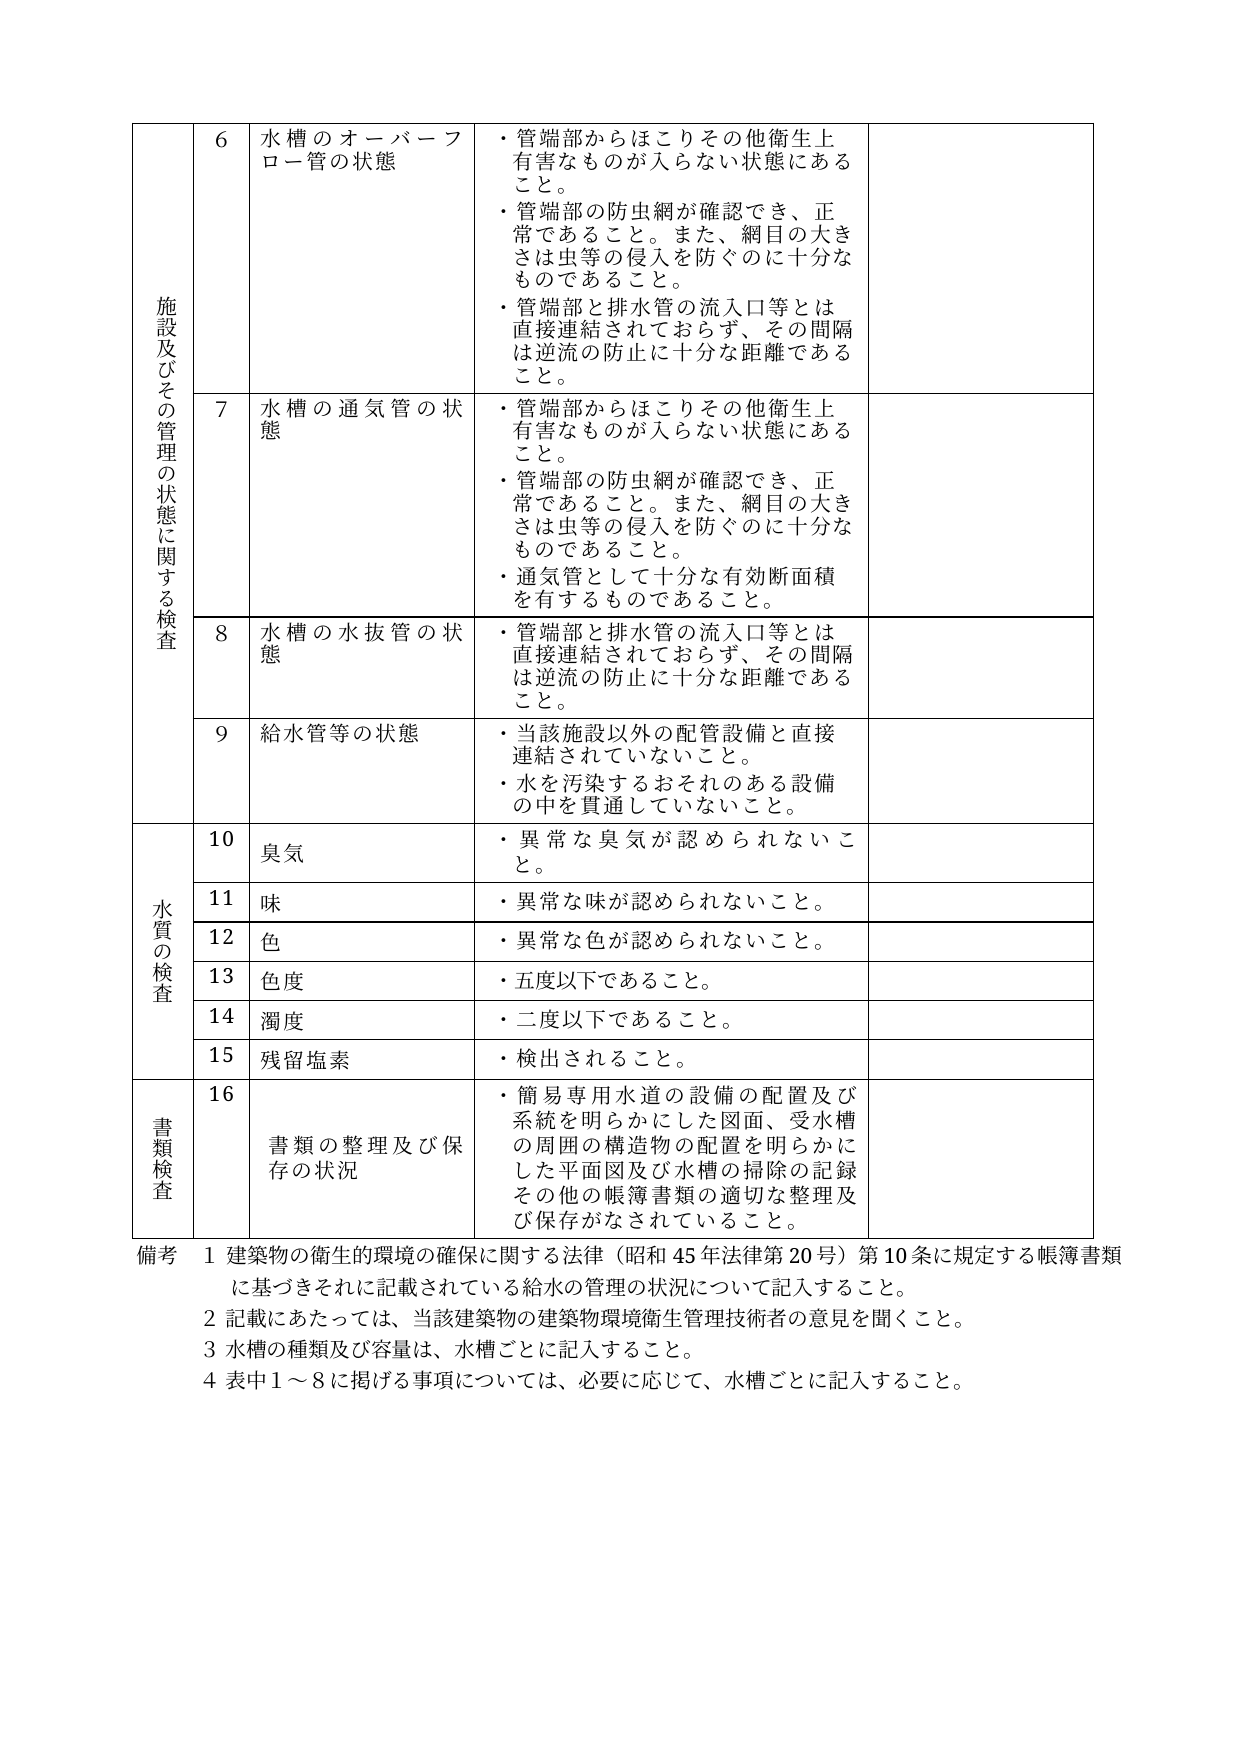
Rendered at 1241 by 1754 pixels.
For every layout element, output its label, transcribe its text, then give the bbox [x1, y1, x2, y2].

table_cell ・異常な臭気が認められないこと。 [475, 824, 868, 882]
table_cell ・簡易専用水道の設備の配置及び系統を明らかにした図面、受水槽の周囲の構造物の配置を明らかにした平面図及び水槽の掃除の記録その他の帳簿書類の適切な整理及び保存がなされていること。 [475, 1080, 868, 1238]
table_cell 11 [194, 883, 249, 921]
table_cell ９ [194, 719, 249, 823]
table_cell ・管端部からほこりその他衛生上有害なものが入らない状態にあること。 ・管端部の防虫網が確認でき、正常であること。また、網目の大きさは虫等の侵入を防ぐのに十分なものであること。 ・管端部と排水管の流入口等とは直接連結されておらず、その間隔は逆流の防止に十分な距離であること。 [475, 124, 868, 392]
table_cell 臭気 [250, 824, 474, 882]
table_cell [869, 962, 1093, 1000]
table_cell [869, 824, 1093, 882]
table_cell 残留塩素 [250, 1040, 474, 1078]
table_cell [869, 883, 1093, 921]
table_cell ６ [194, 124, 249, 392]
text 備考 １ 建築物の衛生的環境の確保に関する法律（昭和45年法律第20号）第10条に規定する帳簿書類に基づきそれに記載されている給水の管理の状況について記入すること。 [136, 1239, 1122, 1301]
table_cell ・異常な色が認められないこと。 [475, 923, 868, 961]
table_cell 色 [250, 923, 474, 961]
table_cell ・当該施設以外の配管設備と直接連結されていないこと。 ・水を汚染するおそれのある設備の中を貫通していないこと。 [475, 719, 868, 823]
table_cell 14 [194, 1001, 249, 1039]
table_cell ・五度以下であること。 [475, 962, 868, 1000]
table_cell ・管端部と排水管の流入口等とは直接連結されておらず、その間隔は逆流の防止に十分な距離であること。 [475, 618, 868, 717]
table_cell [869, 923, 1093, 961]
table_cell 給水管等の状態 [250, 719, 474, 823]
table_cell 味 [250, 883, 474, 921]
table_cell 10 [194, 824, 249, 882]
table_cell [869, 1040, 1093, 1078]
text ４ 表中１～８に掲げる事項については、必要に応じて、水槽ごとに記入すること。 [136, 1364, 1122, 1395]
table_cell 書類の整理及び保存の状況 [250, 1080, 474, 1238]
table_cell 水槽のオーバーフロー管の状態 [250, 124, 474, 392]
table_cell [869, 719, 1093, 823]
table_cell [869, 1001, 1093, 1039]
table_cell 施設及びその管理の状態に関する検査 [133, 124, 193, 823]
table_cell [869, 124, 1093, 392]
table_cell 13 [194, 962, 249, 1000]
table_cell [869, 394, 1093, 616]
table_cell 12 [194, 923, 249, 961]
text ３ 水槽の種類及び容量は、水槽ごとに記入すること。 [136, 1333, 1122, 1364]
table_cell 水槽の水抜管の状態 [250, 618, 474, 717]
table_cell 濁度 [250, 1001, 474, 1039]
table_cell ・管端部からほこりその他衛生上有害なものが入らない状態にあること。 ・管端部の防虫網が確認でき、正常であること。また、網目の大きさは虫等の侵入を防ぐのに十分なものであること。 ・通気管として十分な有効断面積を有するものであること。 [475, 394, 868, 616]
table_cell 16 [194, 1080, 249, 1238]
table_cell ７ [194, 394, 249, 616]
table_cell 色度 [250, 962, 474, 1000]
table_cell [869, 618, 1093, 717]
table_cell ・異常な味が認められないこと。 [475, 883, 868, 921]
table_cell 水質の検査 [133, 824, 193, 1078]
table_cell 水槽の通気管の状態 [250, 394, 474, 616]
table_cell 15 [194, 1040, 249, 1078]
table_cell 書類検査 [133, 1080, 193, 1238]
table_cell [869, 1080, 1093, 1238]
table_cell ・二度以下であること。 [475, 1001, 868, 1039]
text ２ 記載にあたっては、当該建築物の建築物環境衛生管理技術者の意見を聞くこと。 [136, 1301, 1122, 1333]
table_cell ８ [194, 618, 249, 717]
table_cell ・検出されること。 [475, 1040, 868, 1078]
